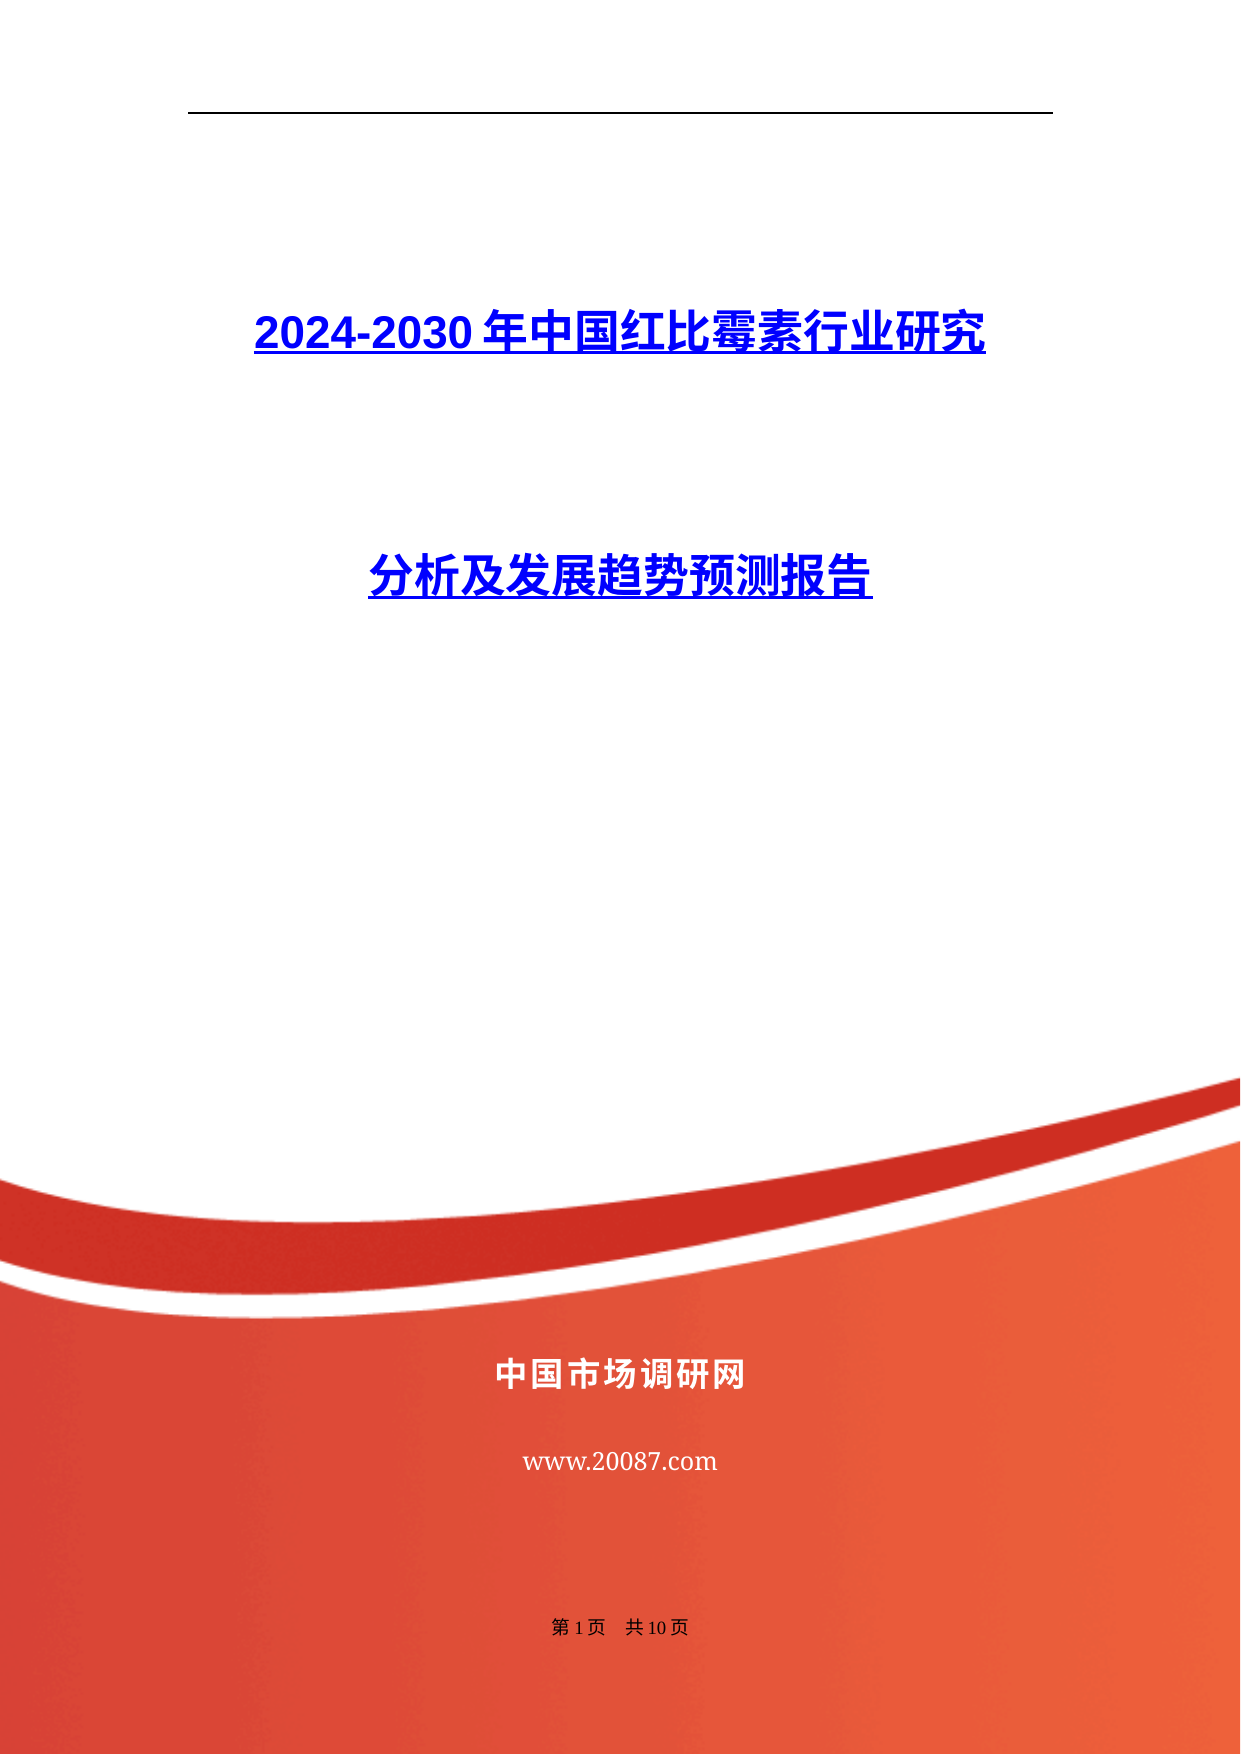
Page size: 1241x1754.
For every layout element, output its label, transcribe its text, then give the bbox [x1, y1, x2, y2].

subtitle 中国市场调研网 [187, 1339, 1053, 1404]
text www.20087.com [187, 1428, 1053, 1493]
table_header 2024-2030年中国红比霉素行业研究分析及发展趋势预测报告 [188, 207, 1053, 773]
picture [0, 1006, 1241, 1754]
